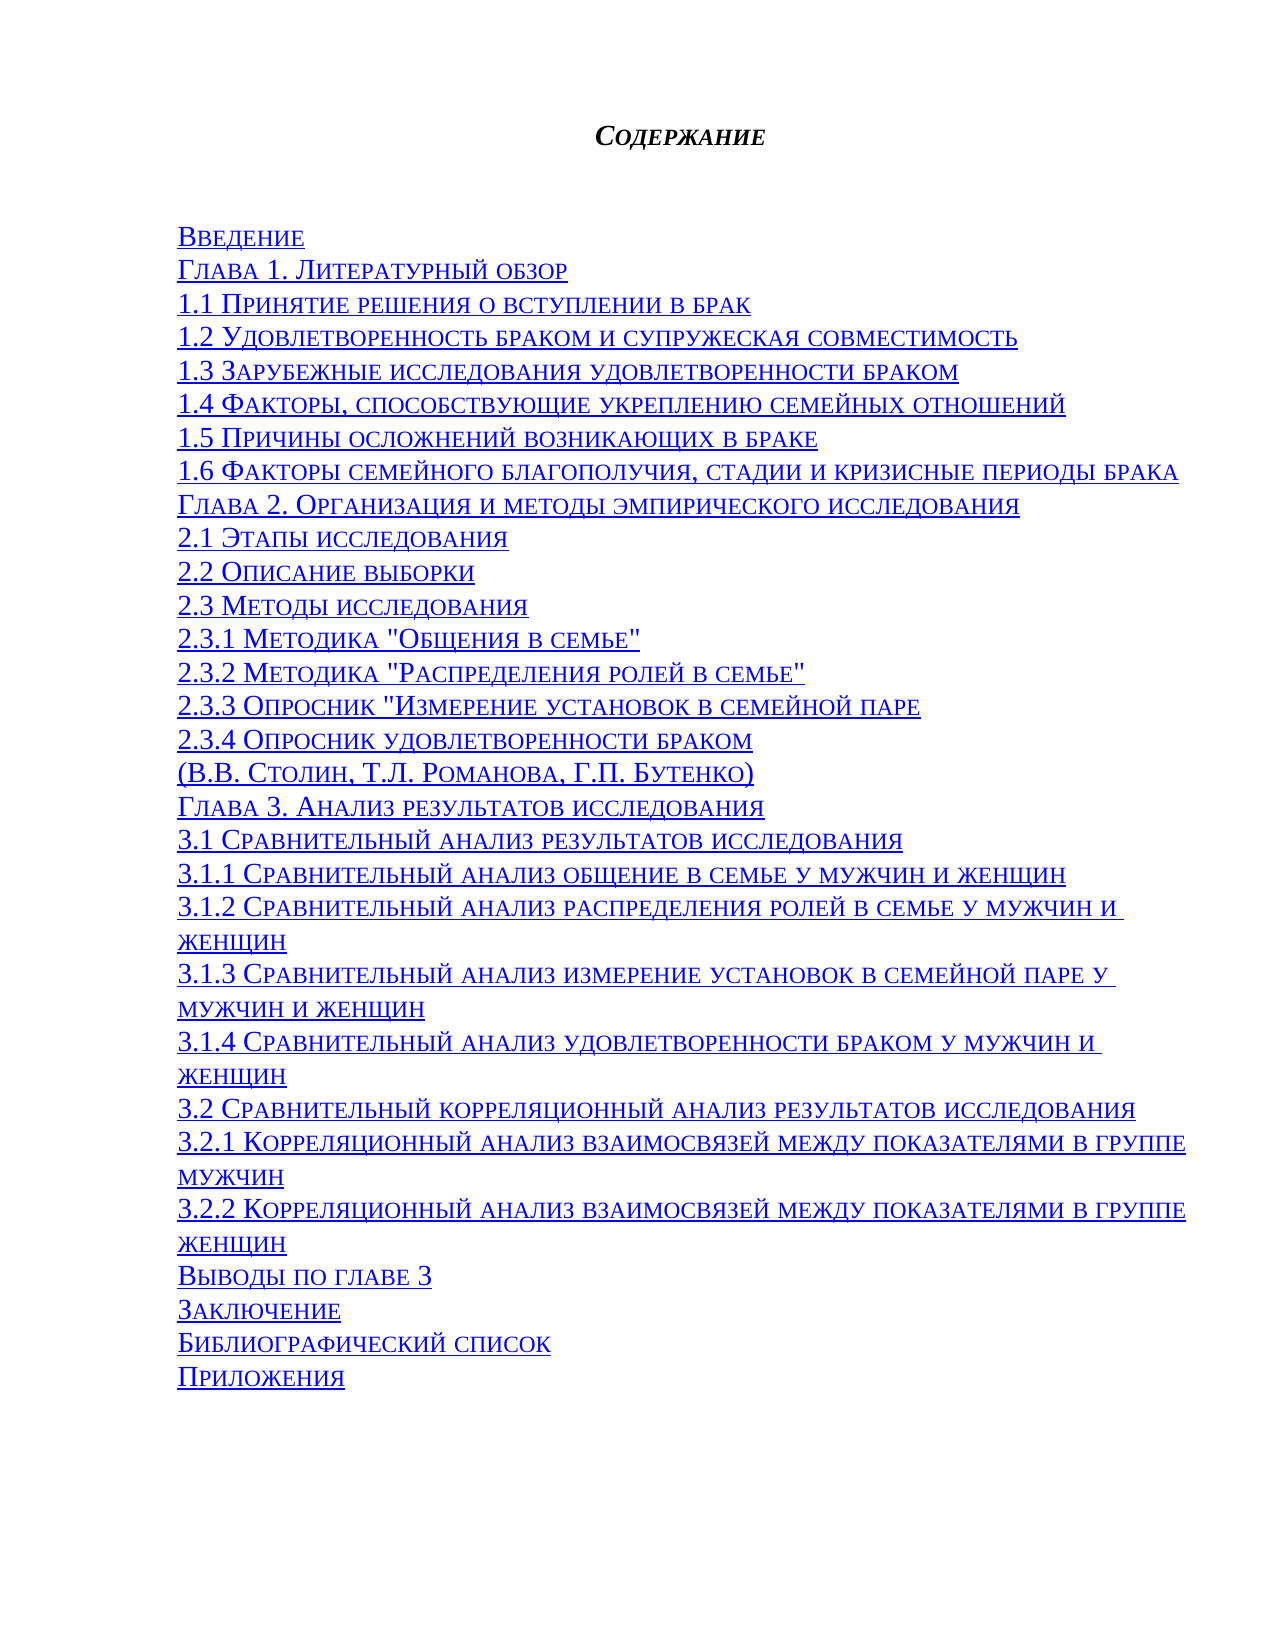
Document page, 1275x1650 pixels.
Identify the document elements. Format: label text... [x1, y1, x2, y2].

text 3.1.4 Сравнительный анализ удовлетворенности браком у мужчин и женщин [177, 1024, 1186, 1091]
text Введение [177, 219, 1186, 252]
text Приложения [177, 1359, 1186, 1393]
text 3.2.2 Корреляционный анализ взаимосвязей между показателями в группе женщин [177, 1222, 1186, 1258]
text 2.3.1 Методика "Общения в семье" [177, 621, 1186, 655]
text 2.3.3 Опросник "Измерение установок в семейной паре [177, 688, 1186, 722]
text Содержание [177, 118, 1186, 152]
text 3.1.3 Сравнительный анализ измерение установок в семейной паре у мужчин и женщин [177, 957, 1186, 1024]
text 3.2.1 Корреляционный анализ взаимосвязей между показателями в группе мужчин [177, 1124, 1186, 1153]
text 1.6 Факторы семейного благополучия, стадии и кризисные периоды брака [177, 453, 1186, 487]
text 1.5 Причины осложнений возникающих в браке [177, 420, 1186, 453]
text 1.2 Удовлетворенность браком и супружеская совместимость [177, 319, 1186, 353]
text 3.2 Сравнительный корреляционный анализ результатов исследования [177, 1091, 1186, 1124]
text 3.1.1 Сравнительный анализ общение в семье у мужчин и женщин [177, 856, 1186, 889]
text 1.4 Факторы, способствующие укреплению семейных отношений [177, 386, 1186, 420]
text Библиографический список [177, 1326, 1186, 1359]
text 2.2 Описание выборки [177, 554, 1186, 588]
text (В.В. Столин, Т.Л. Романова, Г.П. Бутенко) [177, 755, 1186, 789]
text 2.1 Этапы исследования [177, 521, 1186, 554]
text 3.2.1 Корреляционный анализ взаимосвязей между показателями в группе мужчин [177, 1155, 1186, 1191]
text Заключение [177, 1292, 1186, 1326]
text Глава 1. Литературный обзор [177, 252, 1186, 286]
text 2.3.2 Методика "Распределения ролей в семье" [177, 655, 1186, 688]
text 1.1 Принятие решения о вступлении в брак [177, 286, 1186, 319]
text 3.2.2 Корреляционный анализ взаимосвязей между показателями в группе женщин [177, 1191, 1186, 1220]
text 3.1 Сравнительный анализ результатов исследования [177, 822, 1186, 856]
text Глава 3. Анализ результатов исследования [177, 789, 1186, 822]
text 3.1.2 Сравнительный анализ распределения ролей в семье у мужчин и женщин [177, 889, 1186, 957]
text Глава 2. Организация и методы эмпирического исследования [177, 487, 1186, 521]
text 1.3 Зарубежные исследования удовлетворенности браком [177, 353, 1186, 386]
text 2.3 Методы исследования [177, 588, 1186, 621]
text Выводы по главе 3 [177, 1258, 1186, 1292]
text 2.3.4 Опросник удовлетворенности браком [177, 722, 1186, 755]
